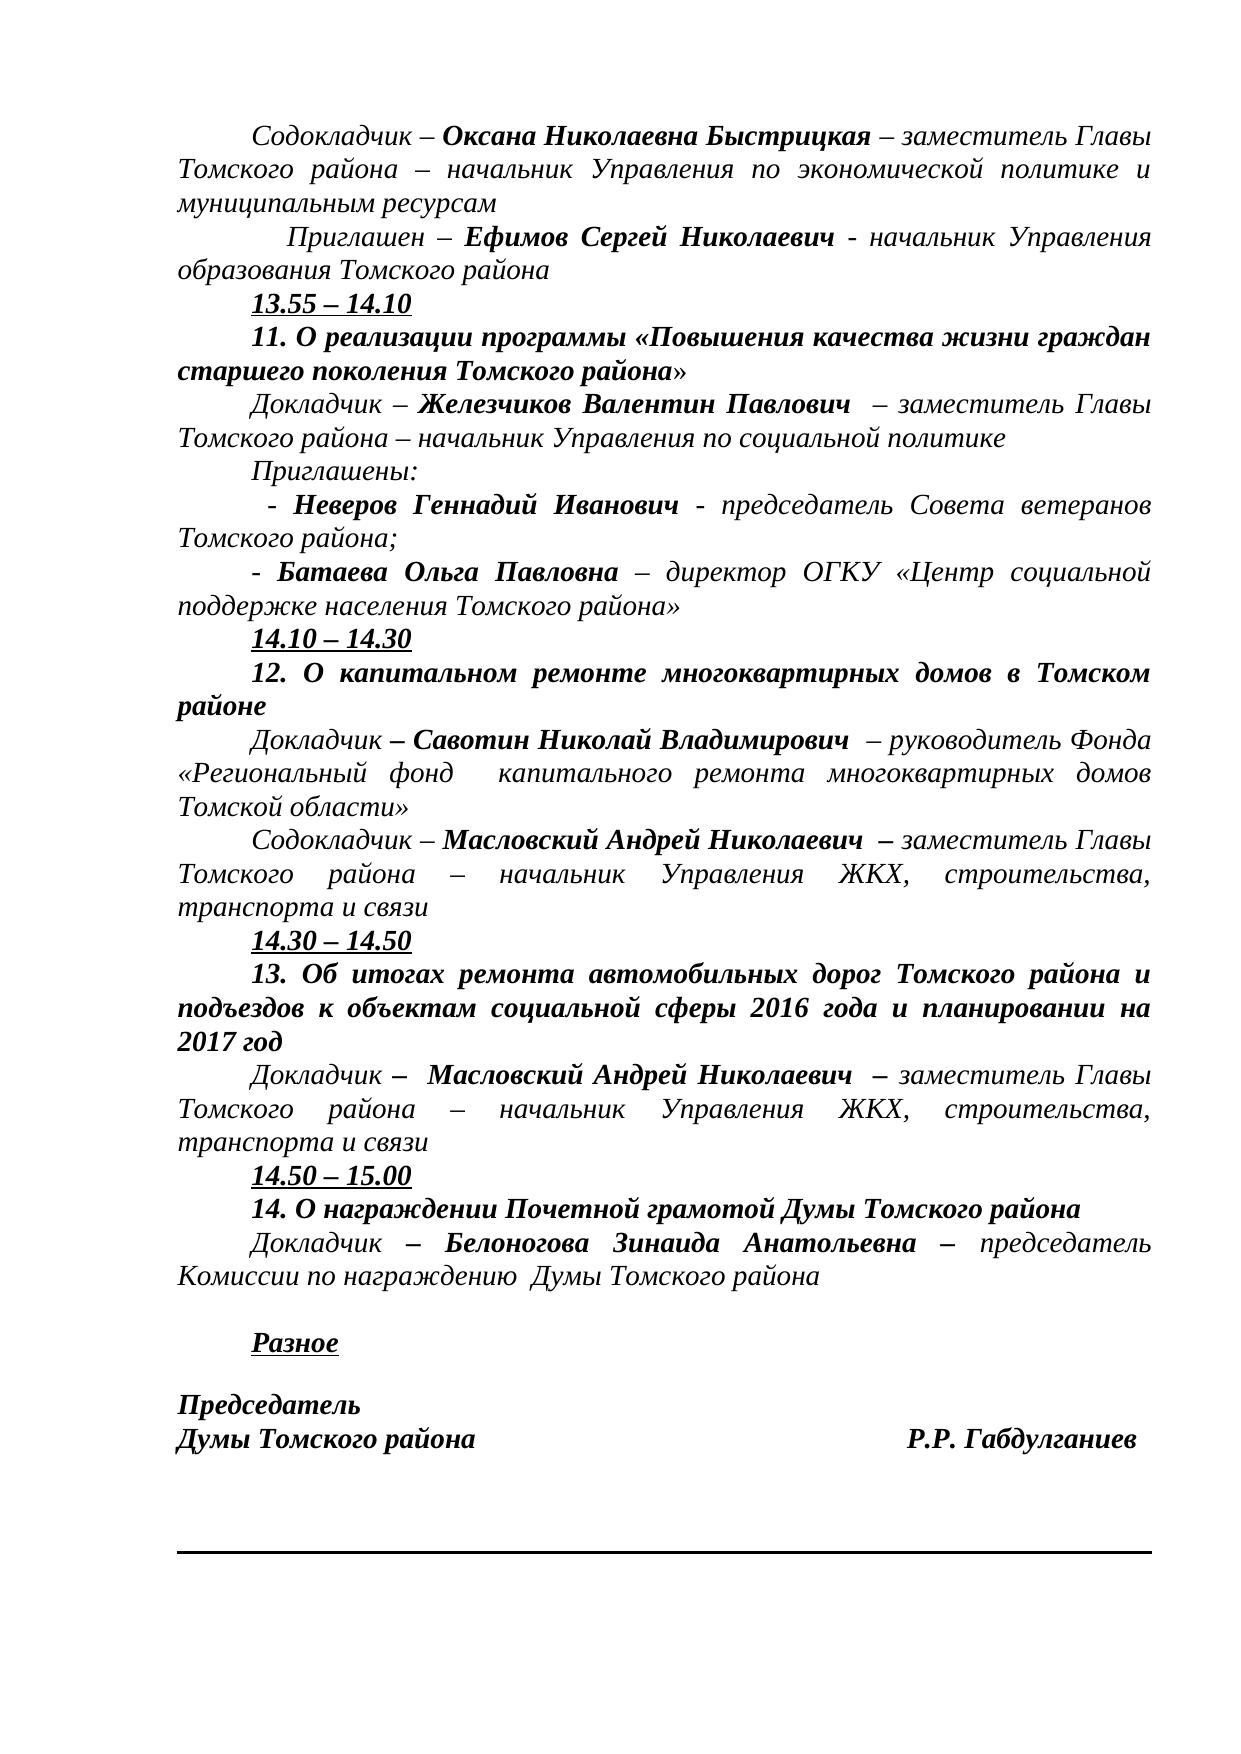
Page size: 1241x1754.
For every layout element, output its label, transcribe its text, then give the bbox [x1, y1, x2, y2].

text 14. О награждении Почетной грамотой Думы Томского района [177, 1191, 1152, 1225]
text 12. О капитальном ремонте многоквартирных домов в Томском районе [177, 655, 1152, 722]
list Разное [177, 1326, 1152, 1359]
text - Неверов Геннадий Иванович - председатель Совета ветеранов Томского района; [177, 487, 1152, 554]
text Приглашен – Ефимов Сергей Николаевич - начальник Управления образования Томского района [177, 219, 1152, 286]
text Содокладчик – Оксана Николаевна Быстрицкая – заместитель Главы Томского района – начальник Управления по экономической политике и муниципальным ресурсам [177, 118, 1152, 219]
text 13. Об итогах ремонта автомобильных дорог Томского района и подъездов к объектам социальной сферы 2016 года и планировании на 2017 год [177, 957, 1152, 1057]
text 14.30 – 14.50 [177, 923, 1152, 957]
text Думы Томского района Р.Р. Габдулганиев [177, 1421, 1152, 1454]
text Председатель [177, 1387, 1152, 1421]
text Докладчик – Масловский Андрей Николаевич – заместитель Главы Томского района – начальник Управления ЖКХ, строительства, транспорта и связи [177, 1057, 1152, 1158]
text 14.50 – 15.00 [177, 1158, 1152, 1191]
text Докладчик – Белоногова Зинаида Анатольевна – председатель Комиссии по награждению Думы Томского района [177, 1225, 1152, 1292]
text 13.55 – 14.10 [177, 286, 1152, 319]
text 11. О реализации программы «Повышения качества жизни граждан старшего поколения Томского района» [177, 319, 1152, 386]
text Содокладчик – Масловский Андрей Николаевич – заместитель Главы Томского района – начальник Управления ЖКХ, строительства, транспорта и связи [177, 822, 1152, 923]
text - Батаева Ольга Павловна – директор ОГКУ «Центр социальной поддержке населения Томского района» [177, 554, 1152, 621]
text Докладчик – Савотин Николай Владимирович – руководитель Фонда «Региональный фонд капитального ремонта многоквартирных домов Томской области» [177, 722, 1152, 822]
text 14.10 – 14.30 [177, 621, 1152, 655]
text Докладчик – Железчиков Валентин Павлович – заместитель Главы Томского района – начальник Управления по социальной политике [177, 386, 1152, 453]
text Приглашены: [177, 453, 1152, 487]
